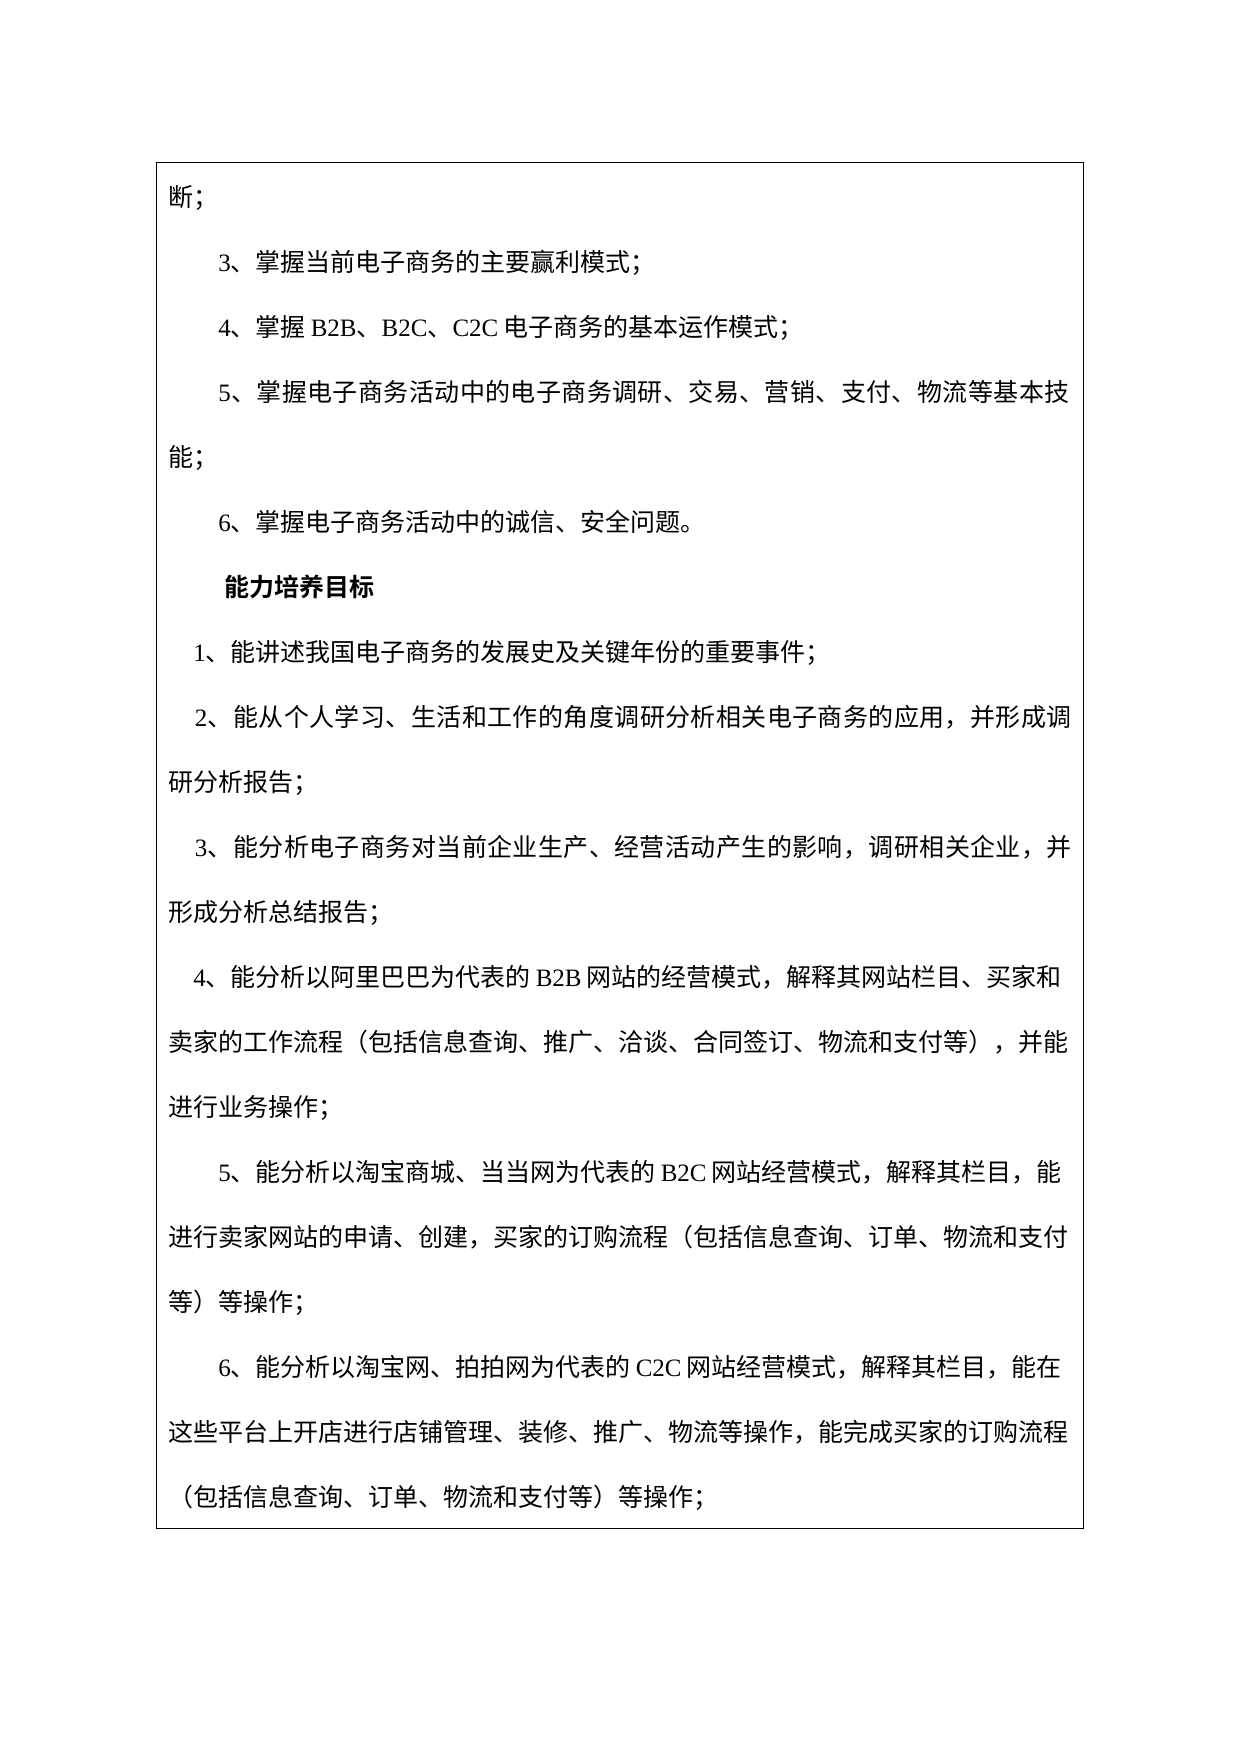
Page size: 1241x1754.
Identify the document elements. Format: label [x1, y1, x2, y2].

table_header [157, 163, 1083, 1528]
